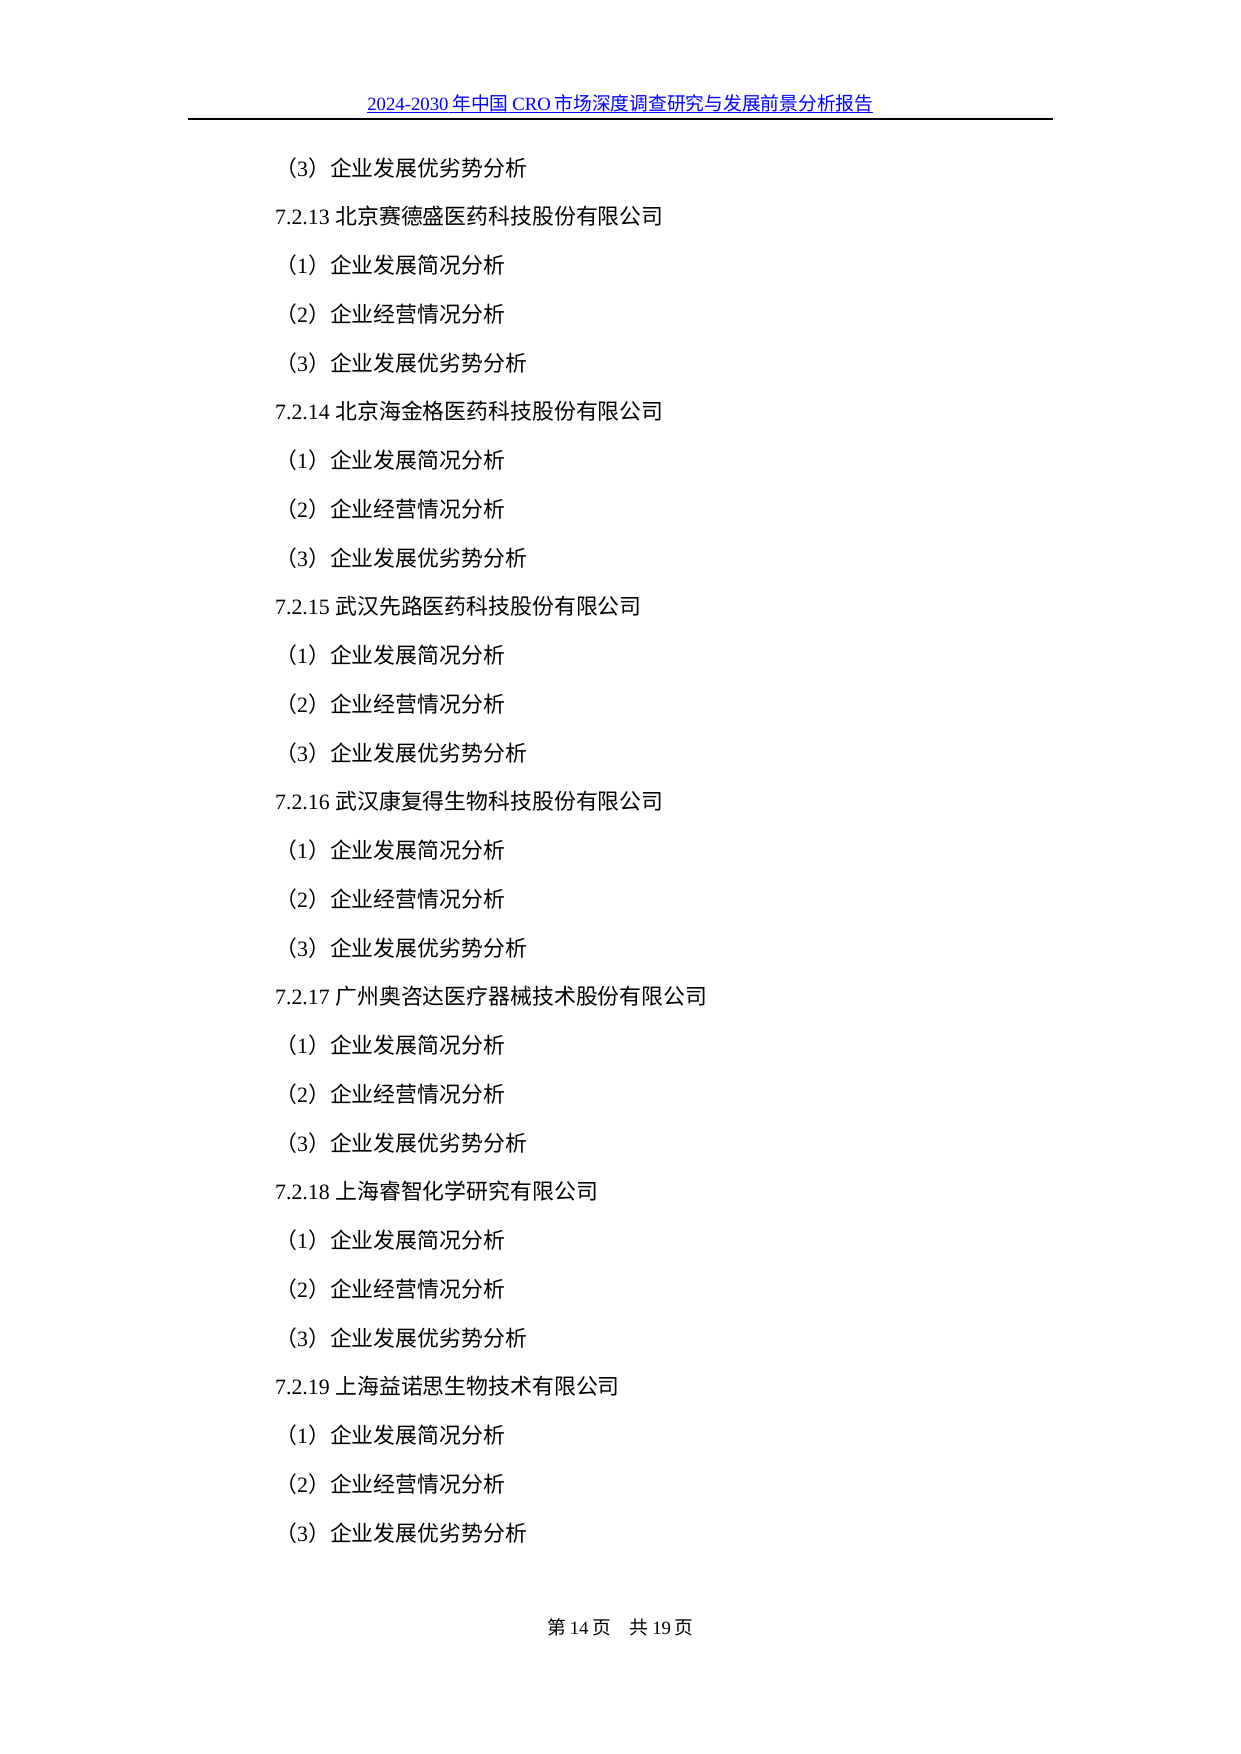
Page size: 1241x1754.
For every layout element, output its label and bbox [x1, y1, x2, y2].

text [187, 150, 1053, 1548]
